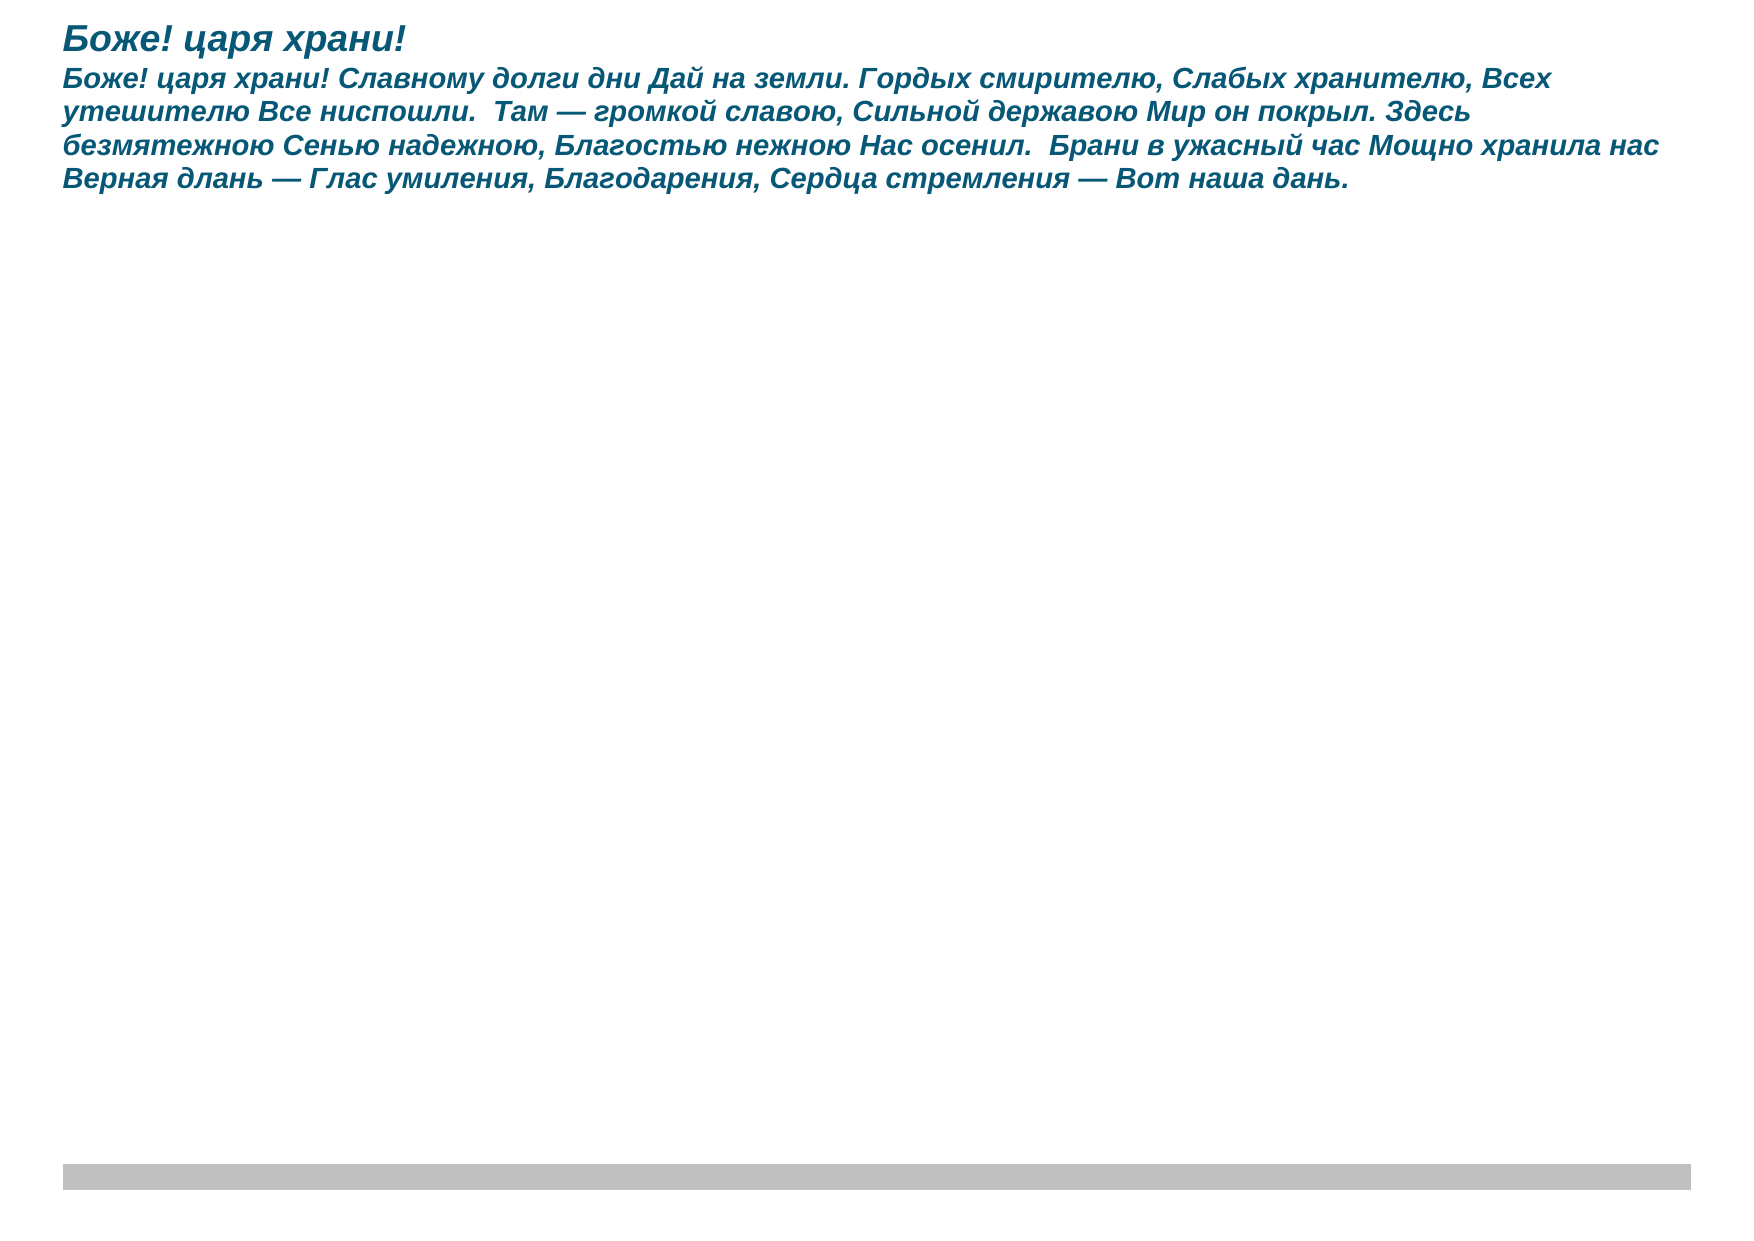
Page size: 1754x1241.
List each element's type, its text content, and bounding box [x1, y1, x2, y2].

text Боже! царя храни! [62, 61, 1691, 195]
subtitle Боже! царя храни! [62, 17, 1691, 60]
